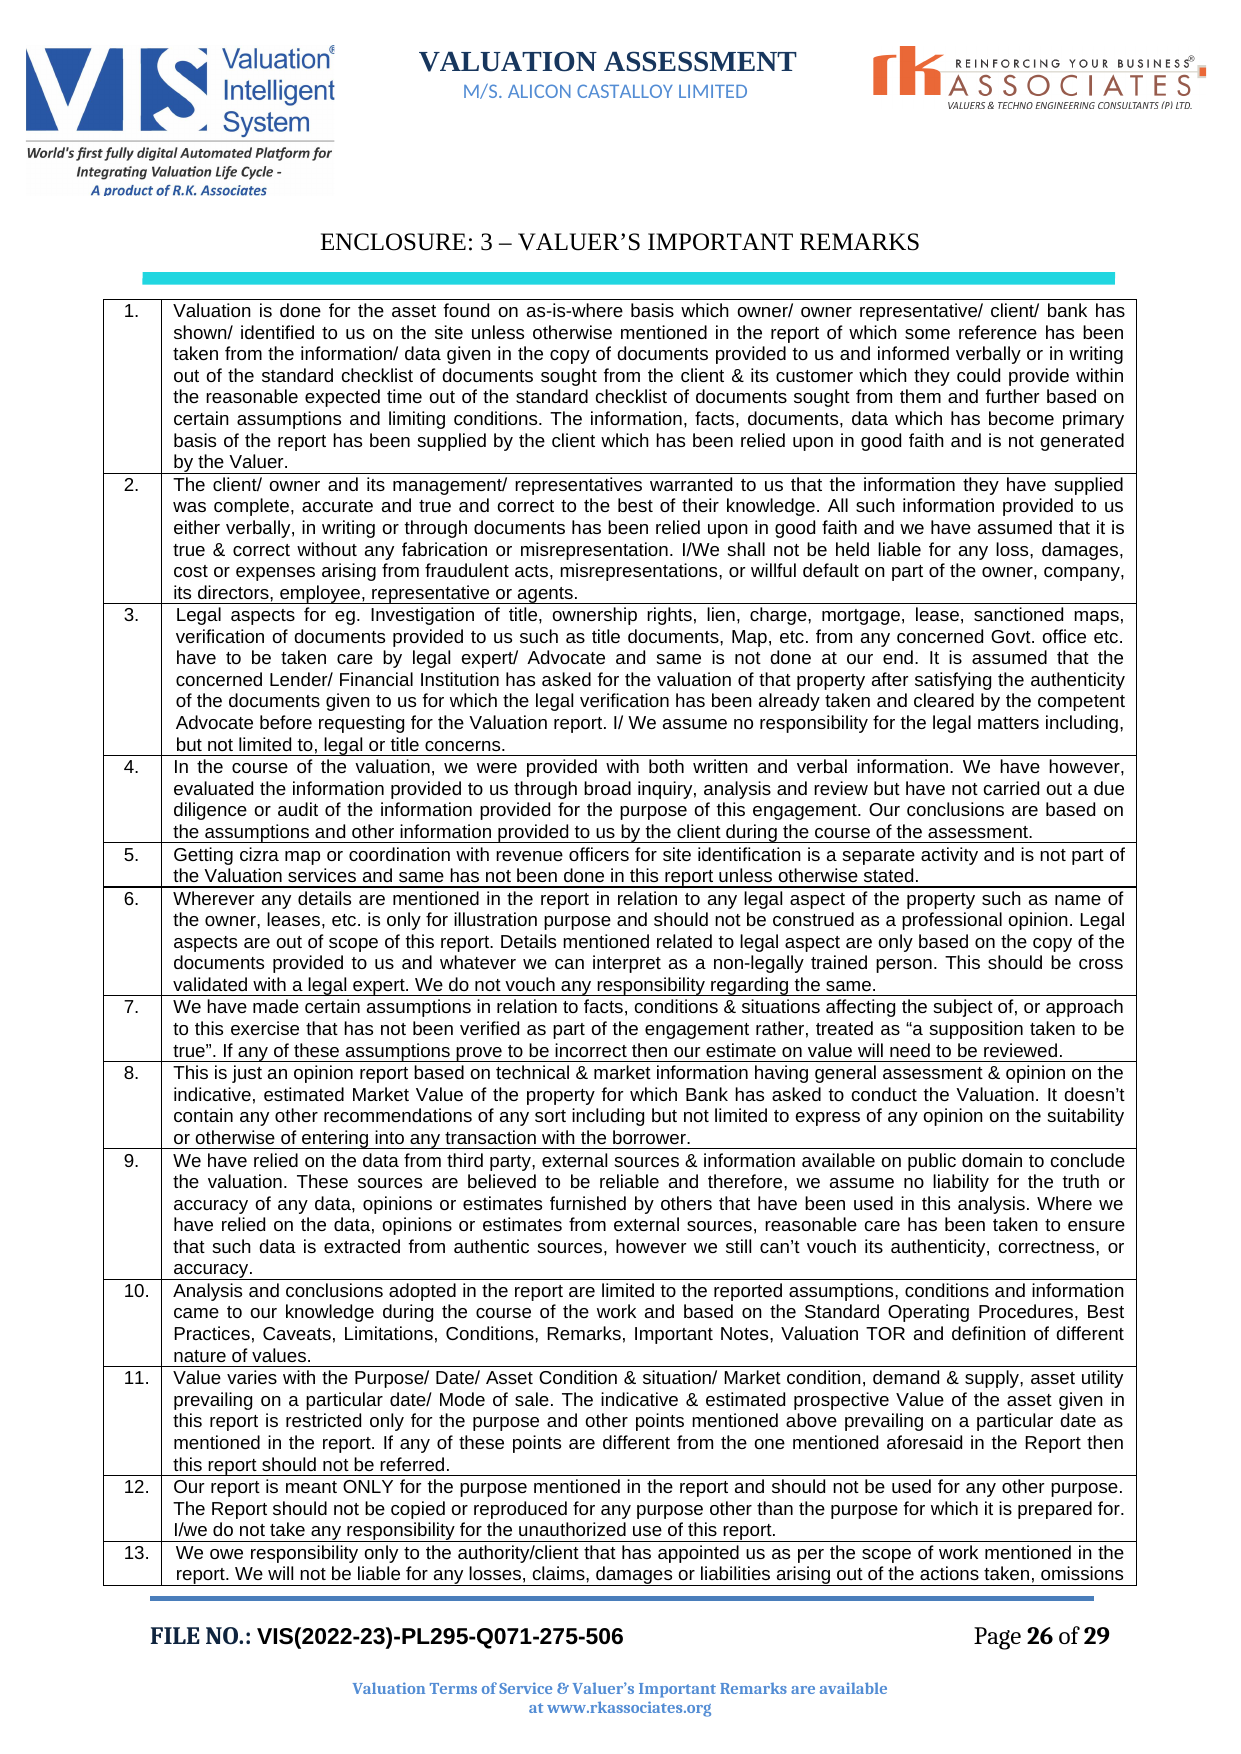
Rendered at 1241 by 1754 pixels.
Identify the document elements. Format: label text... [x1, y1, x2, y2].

table_cell Wherever any details are mentioned in the report in relation to any legal aspect of the property such as name of the owner, leases, etc. is only for illustration purpose and should not be construed as a professional opinion. Legal aspects are out of scope of this report. Details mentioned related to legal aspect are only based on the copy of the documents provided to us and whatever we can interpret as a non-legally trained person. This should be cross validated with a legal expert. We do not vouch any responsibility regarding the same. [162, 888, 1136, 995]
table_cell Value varies with the Purpose/ Date/ Asset Condition & situation/ Market condition, demand & supply, asset utility prevailing on a particular date/ Mode of sale. The indicative & estimated prospective Value of the asset given in this report is restricted only for the purpose and other points mentioned above prevailing on a particular date as mentioned in the report. If any of these points are different from the one mentioned aforesaid in the Report then this report should not be referred. [162, 1367, 1136, 1475]
table_cell In the course of the valuation, we were provided with both written and verbal information. We have however, evaluated the information provided to us through broad inquiry, analysis and review but have not carried out a due diligence or audit of the information provided for the purpose of this engagement. Our conclusions are based on the assumptions and other information provided to us by the client during the course of the assessment. [162, 756, 1136, 842]
table_cell Getting cizra map or coordination with revenue officers for site identification is a separate activity and is not part of the Valuation services and same has not been done in this report unless otherwise stated. [162, 843, 1136, 886]
table_header Valuation is done for the asset found on as-is-where basis which owner/ owner representative/ client/ bank has shown/ identified to us on the site unless otherwise mentioned in the report of which some reference has been taken from the information/ data given in the copy of documents provided to us and informed verbally or in writing out of the standard checklist of documents sought from the client & its customer which they could provide within the reasonable expected time out of the standard checklist of documents sought from them and further based on certain assumptions and limiting conditions. The information, facts, documents, data which has become primary basis of the report has been supplied by the client which has been relied upon in good faith and is not generated by the Valuer. [162, 300, 1136, 473]
table_cell [104, 888, 161, 995]
table_cell [104, 756, 161, 842]
table_header [104, 300, 161, 473]
picture [871, 46, 1206, 109]
table_cell [104, 1367, 161, 1475]
table_cell [104, 843, 161, 886]
table_cell Our report is meant ONLY for the purpose mentioned in the report and should not be used for any other purpose. The Report should not be copied or reproduced for any purpose other than the purpose for which it is prepared for. I/we do not take any responsibility for the unauthorized use of this report. [162, 1476, 1136, 1541]
table_cell [104, 474, 161, 603]
table_cell [104, 1542, 161, 1585]
table_cell Analysis and conclusions adopted in the report are limited to the reported assumptions, conditions and information came to our knowledge during the course of the work and based on the Standard Operating Procedures, Best Practices, Caveats, Limitations, Conditions, Remarks, Important Notes, Valuation TOR and definition of different nature of values. [162, 1280, 1136, 1366]
table_cell [104, 1280, 161, 1366]
table_cell We have relied on the data from third party, external sources & information available on public domain to conclude the valuation. These sources are believed to be reliable and therefore, we assume no liability for the truth or accuracy of any data, opinions or estimates furnished by others that have been used in this analysis. Where we have relied on the data, opinions or estimates from external sources, reasonable care has been taken to ensure that such data is extracted from authentic sources, however we still can’t vouch its authenticity, correctness, or accuracy. [162, 1149, 1136, 1279]
table_cell [104, 1476, 161, 1541]
table_cell Legal aspects for eg. Investigation of title, ownership rights, lien, charge, mortgage, lease, sanctioned maps, verification of documents provided to us such as title documents, Map, etc. from any concerned Govt. office etc. have to be taken care by legal expert/ Advocate and same is not done at our end. It is assumed that the concerned Lender/ Financial Institution has asked for the valuation of that property after satisfying the authenticity of the documents given to us for which the legal verification has been already taken and cleared by the competent Advocate before requesting for the Valuation report. I/ We assume no responsibility for the legal matters including, but not limited to, legal or title concerns. [162, 604, 1136, 755]
table_cell The client/ owner and its management/ representatives warranted to us that the information they have supplied was complete, accurate and true and correct to the best of their knowledge. All such information provided to us either verbally, in writing or through documents has been relied upon in good faith and we have assumed that it is true & correct without any fabrication or misrepresentation. I/We shall not be held liable for any loss, damages, cost or expenses arising from fraudulent acts, misrepresentations, or willful default on part of the owner, company, its directors, employee, representative or agents. [162, 474, 1136, 603]
table_cell [104, 1149, 161, 1279]
table_cell [104, 996, 161, 1061]
picture [25, 45, 334, 196]
table_cell [104, 604, 161, 755]
table_cell [104, 1062, 161, 1148]
table_cell This is just an opinion report based on technical & market information having general assessment & opinion on the indicative, estimated Market Value of the property for which Bank has asked to conduct the Valuation. It doesn’t contain any other recommendations of any sort including but not limited to express of any opinion on the suitability or otherwise of entering into any transaction with the borrower. [162, 1062, 1136, 1148]
table_cell We have made certain assumptions in relation to facts, conditions & situations affecting the subject of, or approach to this exercise that has not been verified as part of the engagement rather, treated as “a supposition taken to be true”. If any of these assumptions prove to be incorrect then our estimate on value will need to be reviewed. [162, 996, 1136, 1061]
